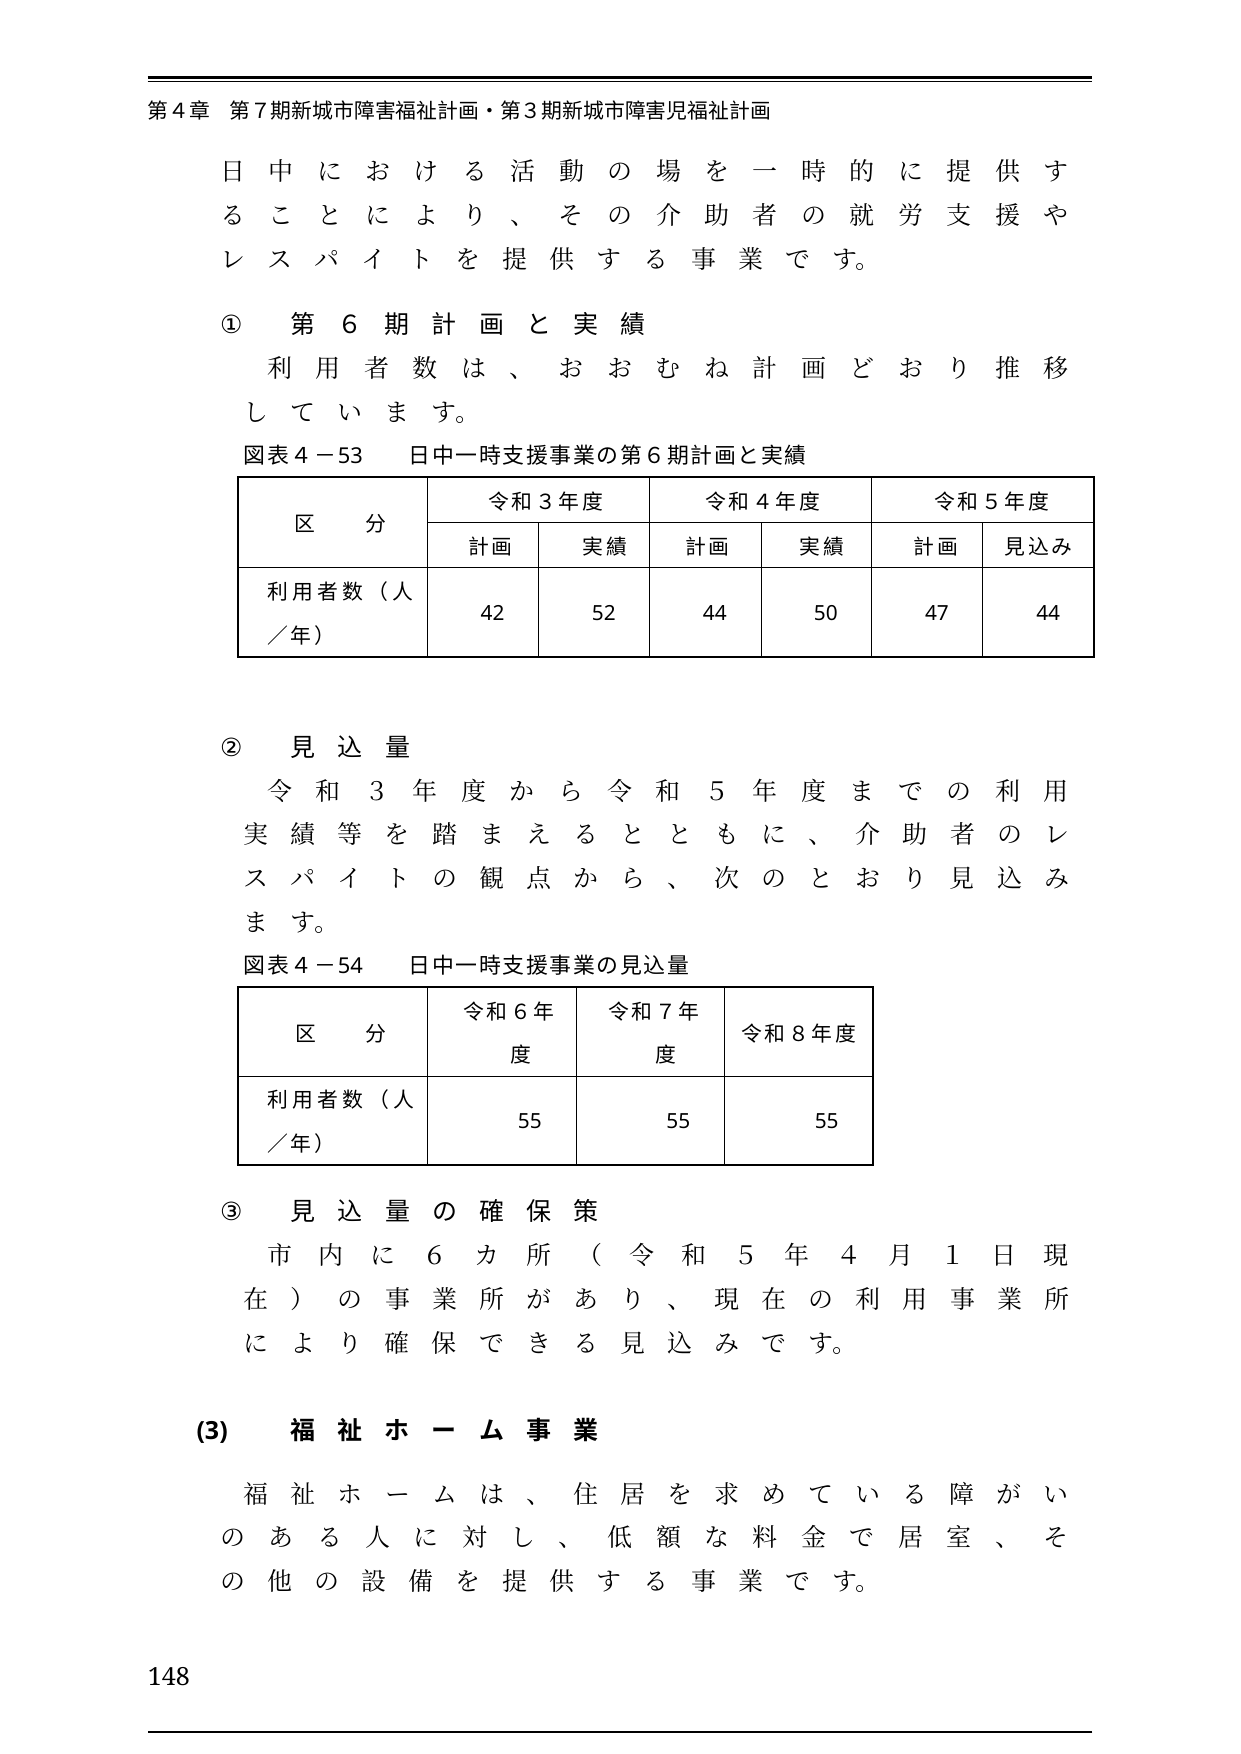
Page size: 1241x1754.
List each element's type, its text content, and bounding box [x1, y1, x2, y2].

table_cell 47 [872, 568, 982, 656]
table_cell 実績 [539, 523, 649, 567]
table_header 令和３年度 [428, 478, 649, 522]
table_cell 44 [983, 568, 1093, 656]
table_header 令和８年度 [725, 988, 872, 1076]
subtitle ③ 見込量の確保策 [208, 1188, 1091, 1232]
table_cell 42 [428, 568, 538, 656]
subtitle 日中一時支援事業の第６期計画と実績 [232, 432, 1091, 476]
table_cell 見込み [983, 523, 1093, 567]
table_header 令和４年度 [650, 478, 871, 522]
table_cell 利用者数（人／年） [239, 1077, 427, 1164]
table_cell 55 [577, 1077, 724, 1164]
table_cell 利用者数（人／年） [239, 568, 427, 656]
table_header 令和５年度 [872, 478, 1093, 522]
text 令和３年度から令和５年度までの利用実績等を踏まえるとともに、介助者のレスパイトの観点から、次のとおり見込みます。 [232, 767, 1091, 942]
table_cell 44 [650, 568, 761, 656]
subtitle ② 見込量 [208, 723, 1091, 767]
table_cell 50 [762, 568, 871, 656]
table_cell 計画 [872, 523, 982, 567]
text 市内に６カ所（令和５年４月１日現在）の事業所があり、現在の利用事業所により確保できる見込みです。 [232, 1232, 1091, 1363]
table_header 令和６年度 [428, 988, 576, 1076]
table_cell 実績 [762, 523, 871, 567]
table_cell 55 [428, 1077, 576, 1164]
table_cell 52 [539, 568, 649, 656]
subtitle ① 第６期計画と実績 [208, 301, 1091, 345]
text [208, 148, 1091, 279]
table_header 区 分 [239, 478, 427, 567]
table_cell 計画 [428, 523, 538, 567]
table_header 区 分 [239, 988, 427, 1076]
table_cell 計画 [650, 523, 761, 567]
table_header 令和７年度 [577, 988, 724, 1076]
table_cell 55 [725, 1077, 872, 1164]
text 福祉ホームは、住居を求めている障がいのある人に対し、低額な料金で居室、その他の設備を提供する事業です。 [208, 1470, 1091, 1602]
subtitle 日中一時支援事業の見込量 [232, 942, 1091, 986]
subtitle 福祉ホーム事業 [173, 1407, 1091, 1451]
text 利用者数は、おおむね計画どおり推移しています。 [232, 345, 1091, 432]
